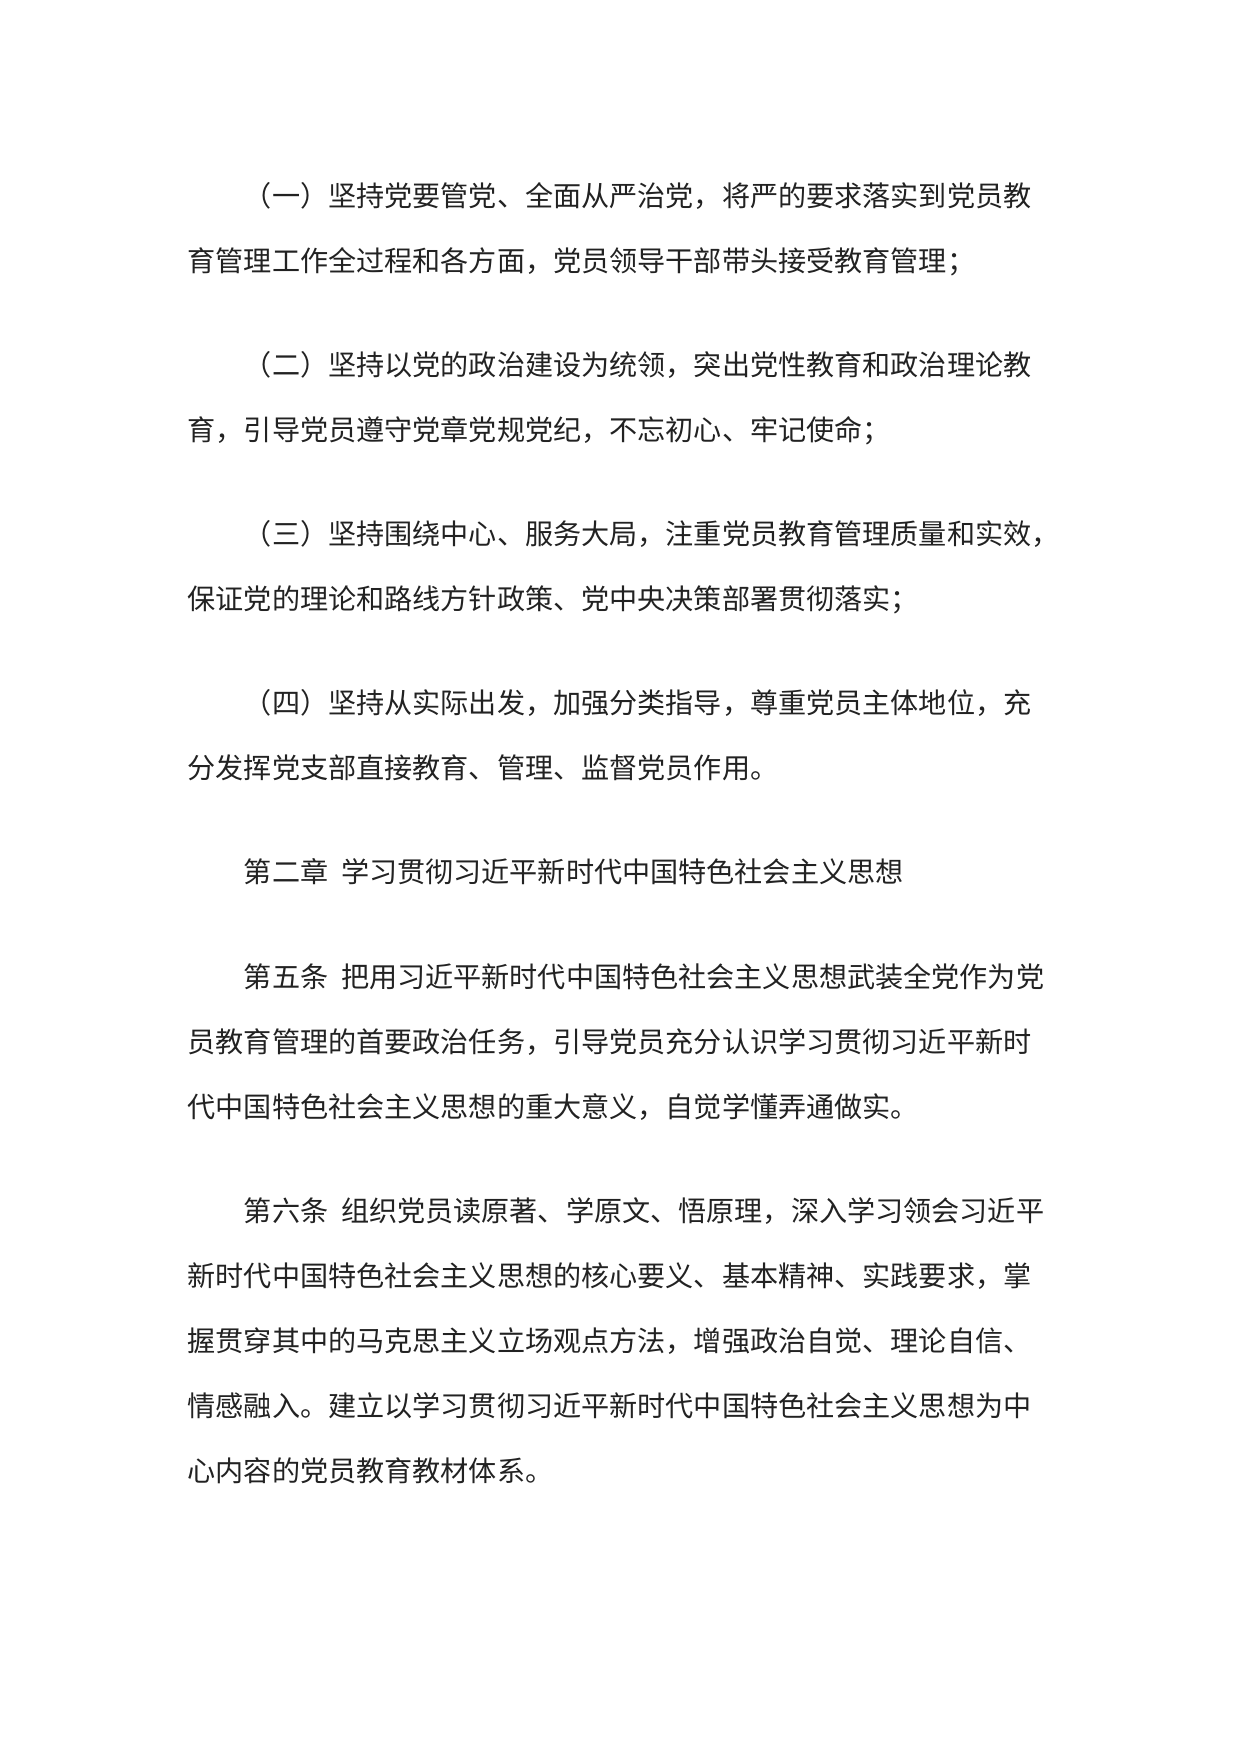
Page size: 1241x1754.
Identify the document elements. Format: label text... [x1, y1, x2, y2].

text （三）坚持围绕中心、服务大局，注重党员教育管理质量和实效，保证党的理论和路线方针政策、党中央决策部署贯彻落实； [187, 500, 1053, 630]
text 第二章 学习贯彻习近平新时代中国特色社会主义思想 [187, 838, 1053, 903]
text （二）坚持以党的政治建设为统领，突出党性教育和政治理论教育，引导党员遵守党章党规党纪，不忘初心、牢记使命； [187, 331, 1053, 461]
text 第六条 组织党员读原著、学原文、悟原理，深入学习领会习近平新时代中国特色社会主义思想的核心要义、基本精神、实践要求，掌握贯穿其中的马克思主义立场观点方法，增强政治自觉、理论自信、情感融入。建立以学习贯彻习近平新时代中国特色社会主义思想为中心内容的党员教育教材体系。 [187, 1176, 1053, 1501]
text 第五条 把用习近平新时代中国特色社会主义思想武装全党作为党员教育管理的首要政治任务，引导党员充分认识学习贯彻习近平新时代中国特色社会主义思想的重大意义，自觉学懂弄通做实。 [187, 942, 1053, 1137]
text （一）坚持党要管党、全面从严治党，将严的要求落实到党员教育管理工作全过程和各方面，党员领导干部带头接受教育管理； [187, 162, 1053, 292]
text （四）坚持从实际出发，加强分类指导，尊重党员主体地位，充分发挥党支部直接教育、管理、监督党员作用。 [187, 669, 1053, 799]
